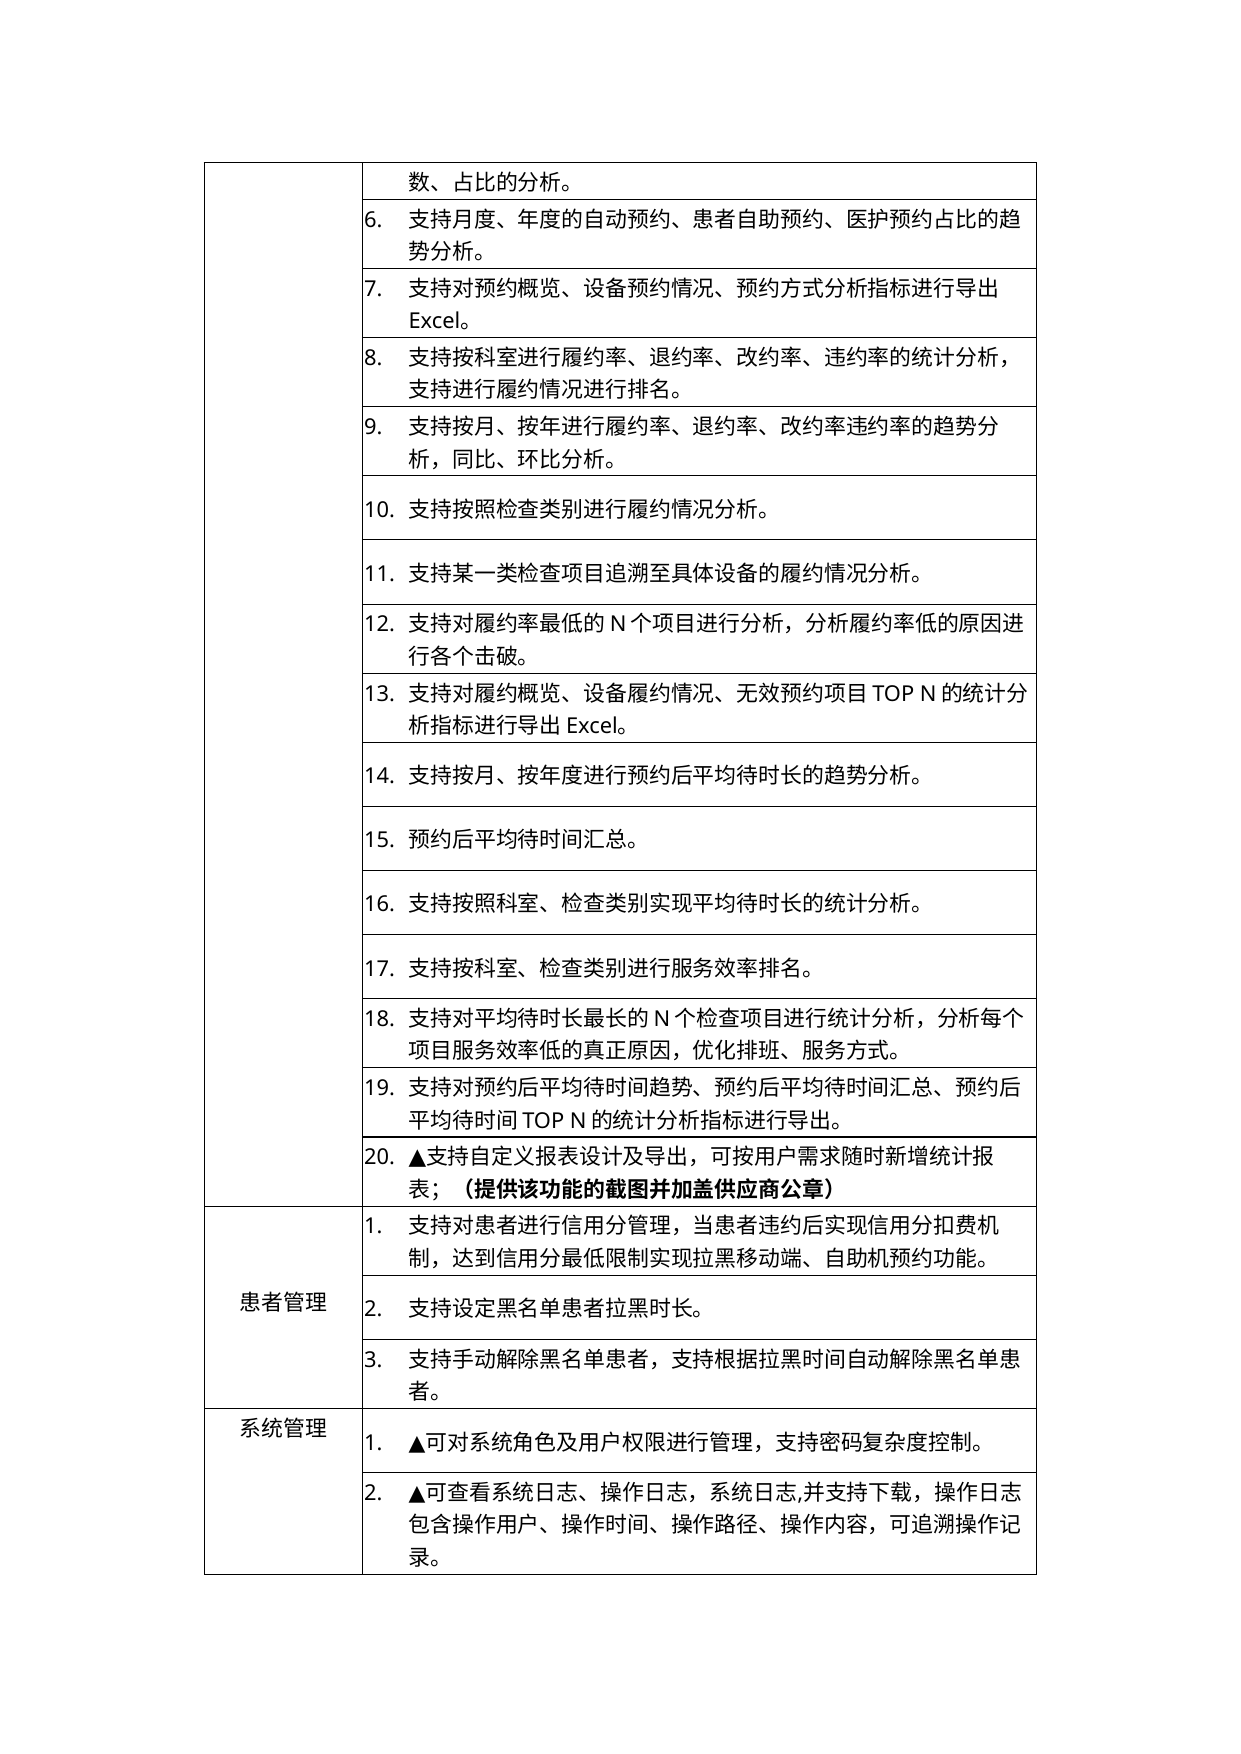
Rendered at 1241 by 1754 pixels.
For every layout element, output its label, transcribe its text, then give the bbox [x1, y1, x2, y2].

table_cell 支持月度、年度的自动预约、患者自助预约、医护预约占比的趋势分析。 [363, 200, 1036, 268]
table_cell 支持设定黑名单患者拉黑时长。 [363, 1276, 1036, 1339]
table_cell 支持按月、按年度进行预约后平均待时长的趋势分析。 [363, 743, 1036, 806]
table_cell 预约后平均待时间汇总。 [363, 807, 1036, 870]
table_cell 支持对患者进行信用分管理，当患者违约后实现信用分扣费机制，达到信用分最低限制实现拉黑移动端、自助机预约功能。 [363, 1207, 1036, 1275]
table_cell 支持按科室、检查类别进行服务效率排名。 [363, 935, 1036, 998]
table_cell 系统管理 [205, 1409, 362, 1574]
table_cell 支持对平均待时长最长的N个检查项目进行统计分析，分析每个项目服务效率低的真正原因，优化排班、服务方式。 [363, 999, 1036, 1067]
table_cell ▲可对系统角色及用户权限进行管理，支持密码复杂度控制。 [363, 1409, 1036, 1472]
table_cell ▲可查看系统日志、操作日志，系统日志,并支持下载，操作日志包含操作用户、操作时间、操作路径、操作内容，可追溯操作记录。 [363, 1473, 1036, 1574]
table_cell 支持手动解除黑名单患者，支持根据拉黑时间自动解除黑名单患者。 [363, 1340, 1036, 1408]
table_cell 支持对履约率最低的N个项目进行分析，分析履约率低的原因进行各个击破。 [363, 605, 1036, 673]
table_cell ▲支持自定义报表设计及导出，可按用户需求随时新增统计报表；（提供该功能的截图并加盖供应商公章） [363, 1138, 1036, 1206]
table_cell 支持按照检查类别进行履约情况分析。 [363, 476, 1036, 539]
table_cell 支持对预约概览、设备预约情况、预约方式分析指标进行导出Excel。 [363, 269, 1036, 337]
table_cell 患者管理 [205, 1207, 362, 1408]
table_cell 支持按照科室、检查类别实现平均待时长的统计分析。 [363, 871, 1036, 934]
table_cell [363, 163, 1036, 199]
table_cell 支持按月、按年进行履约率、退约率、改约率违约率的趋势分析，同比、环比分析。 [363, 407, 1036, 475]
table_cell 支持对履约概览、设备履约情况、无效预约项目TOP N的统计分析指标进行导出Excel。 [363, 674, 1036, 742]
table_cell 支持对预约后平均待时间趋势、预约后平均待时间汇总、预约后平均待时间TOP N的统计分析指标进行导出。 [363, 1068, 1036, 1136]
table_cell 支持某一类检查项目追溯至具体设备的履约情况分析。 [363, 540, 1036, 603]
table_cell 支持按科室进行履约率、退约率、改约率、违约率的统计分析，支持进行履约情况进行排名。 [363, 338, 1036, 406]
